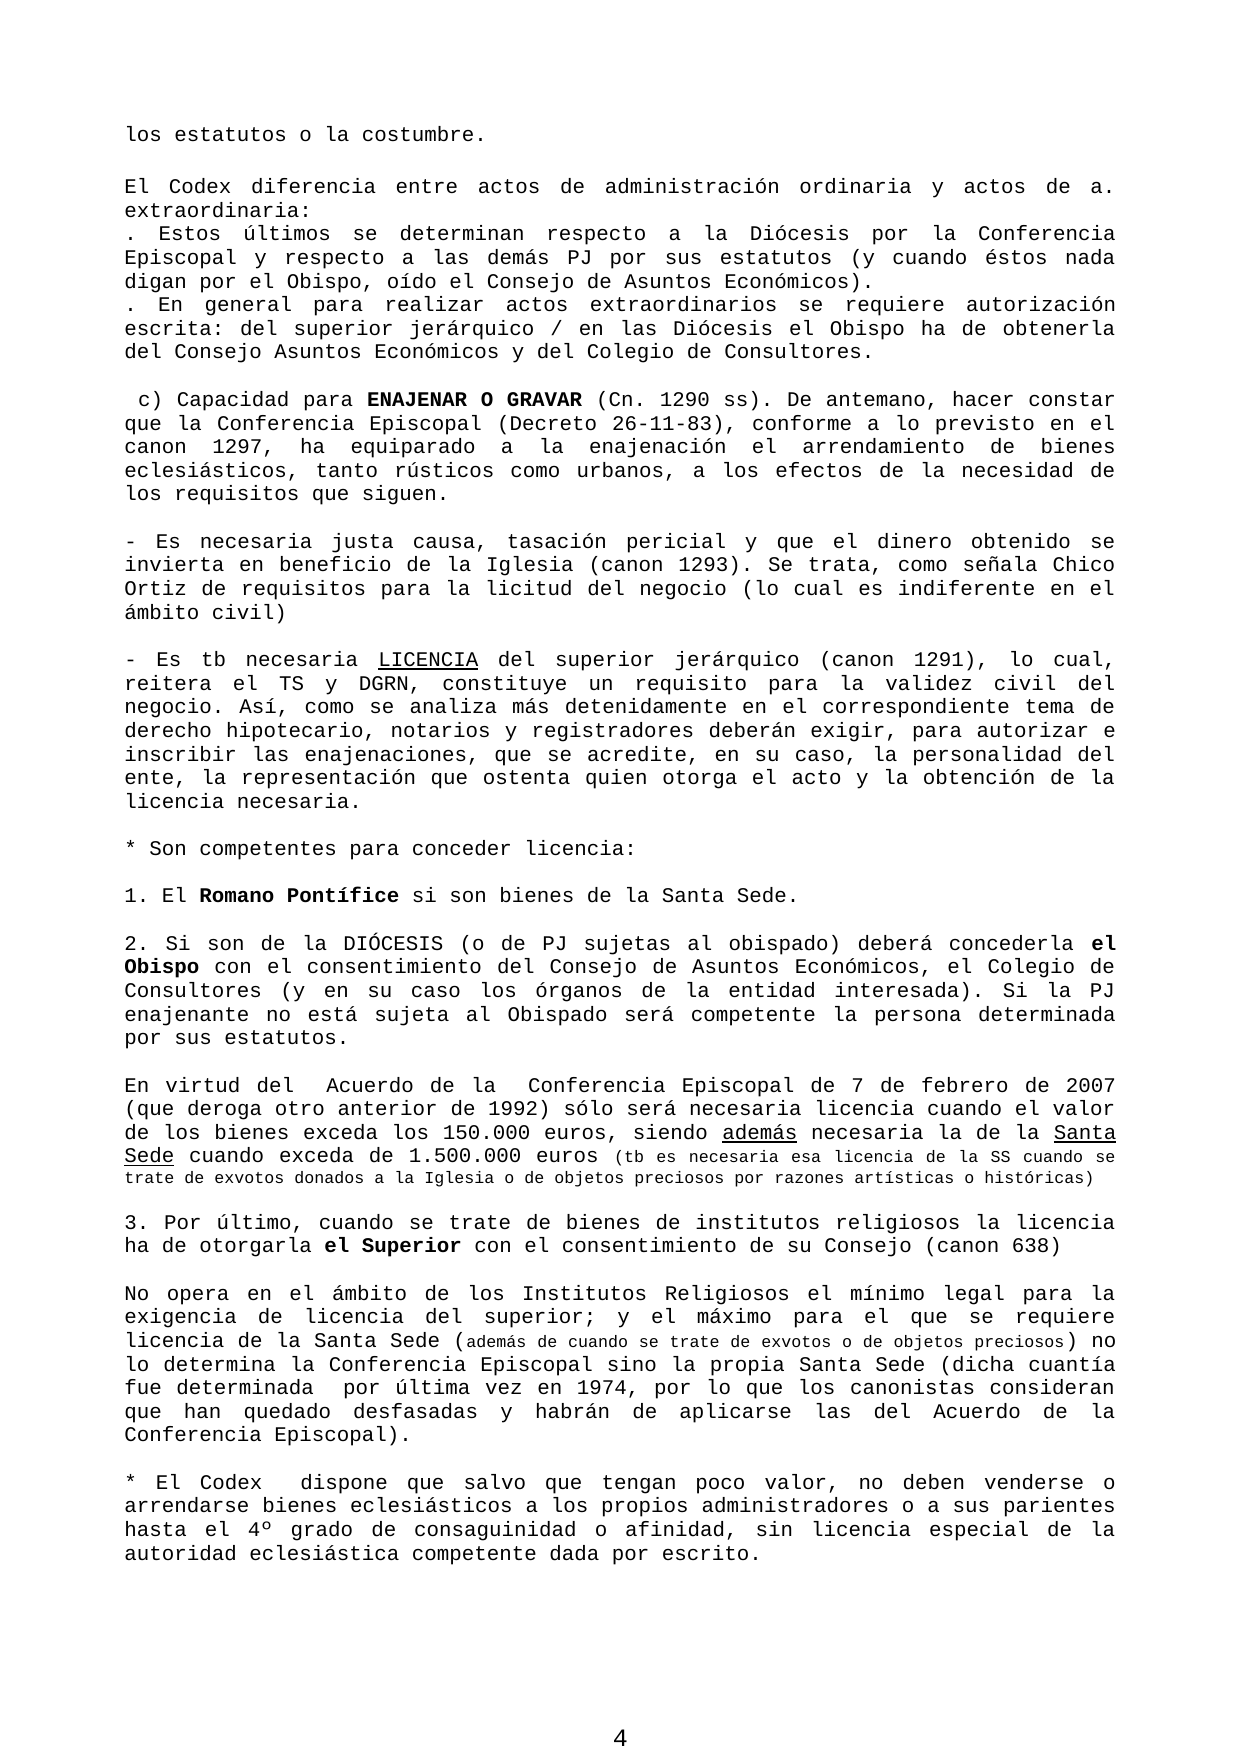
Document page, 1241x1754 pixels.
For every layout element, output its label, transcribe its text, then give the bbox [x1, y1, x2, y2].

text * El Codex dispone que salvo que tengan poco valor, no deben venderse o arrendarse bienes eclesiásticos a los propios administradores o a sus parientes hasta el 4º grado de consaguinidad o afinidad, sin licencia especial de la autoridad eclesiástica competente dada por escrito. [124, 1472, 1116, 1566]
text . En general para realizar actos extraordinarios se requiere autorización escrita: del superior jerárquico / en las Diócesis el Obispo ha de obtenerla del Consejo Asuntos Económicos y del Colegio de Consultores. [124, 294, 1116, 365]
text En virtud del Acuerdo de la Conferencia Episcopal de 7 de febrero de 2007 (que deroga otro anterior de 1992) sólo será necesaria licencia cuando el valor de los bienes exceda los 150.000 euros, siendo además necesaria la de la Santa Sede cuando exceda de 1.500.000 euros (tb es necesaria esa licencia de la SS cuando se trate de exvotos donados a la Iglesia o de objetos preciosos por razones artísticas o históricas) [124, 1074, 1116, 1188]
text . Estos últimos se determinan respecto a la Diócesis por la Conferencia Episcopal y respecto a las demás PJ por sus estatutos (y cuando éstos nada digan por el Obispo, oído el Consejo de Asuntos Económicos). [124, 223, 1116, 294]
text 3. Por último, cuando se trate de bienes de institutos religiosos la licencia ha de otorgarla el Superior con el consentimiento de su Consejo (canon 638) [124, 1212, 1116, 1259]
text - Es tb necesaria LICENCIA del superior jerárquico (canon 1291), lo cual, reitera el TS y DGRN, constituye un requisito para la validez civil del negocio. Así, como se analiza más detenidamente en el correspondiente tema de derecho hipotecario, notarios y registradores deberán exigir, para autorizar e inscribir las enajenaciones, que se acredite, en su caso, la personalidad del ente, la representación que ostenta quien otorga el acto y la obtención de la licencia necesaria. [124, 649, 1116, 814]
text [124, 124, 1116, 148]
text No opera en el ámbito de los Institutos Religiosos el mínimo legal para la exigencia de licencia del superior; y el máximo para el que se requiere licencia de la Santa Sede (además de cuando se trate de exvotos o de objetos preciosos) no lo determina la Conferencia Episcopal sino la propia Santa Sede (dicha cuantía fue determinada por última vez en 1974, por lo que los canonistas consideran que han quedado desfasadas y habrán de aplicarse las del Acuerdo de la Conferencia Episcopal). [124, 1283, 1116, 1448]
text El Codex diferencia entre actos de administración ordinaria y actos de a. extraordinaria: [124, 176, 1116, 223]
text - Es necesaria justa causa, tasación pericial y que el dinero obtenido se invierta en beneficio de la Iglesia (canon 1293). Se trata, como señala Chico Ortiz de requisitos para la licitud del negocio (lo cual es indiferente en el ámbito civil) [124, 531, 1116, 625]
text * Son competentes para conceder licencia: [124, 838, 1057, 862]
text 1. El Romano Pontífice si son bienes de la Santa Sede. [124, 885, 1116, 909]
text c) Capacidad para ENAJENAR O GRAVAR (Cn. 1290 ss). De antemano, hacer constar que la Conferencia Episcopal (Decreto 26-11-83), conforme a lo previsto en el canon 1297, ha equiparado a la enajenación el arrendamiento de bienes eclesiásticos, tanto rústicos como urbanos, a los efectos de la necesidad de los requisitos que siguen. [124, 389, 1116, 507]
text 2. Si son de la DIÓCESIS (o de PJ sujetas al obispado) deberá concederla el Obispo con el consentimiento del Consejo de Asuntos Económicos, el Colegio de Consultores (y en su caso los órganos de la entidad interesada). Si la PJ enajenante no está sujeta al Obispado será competente la persona determinada por sus estatutos. [124, 933, 1116, 1051]
